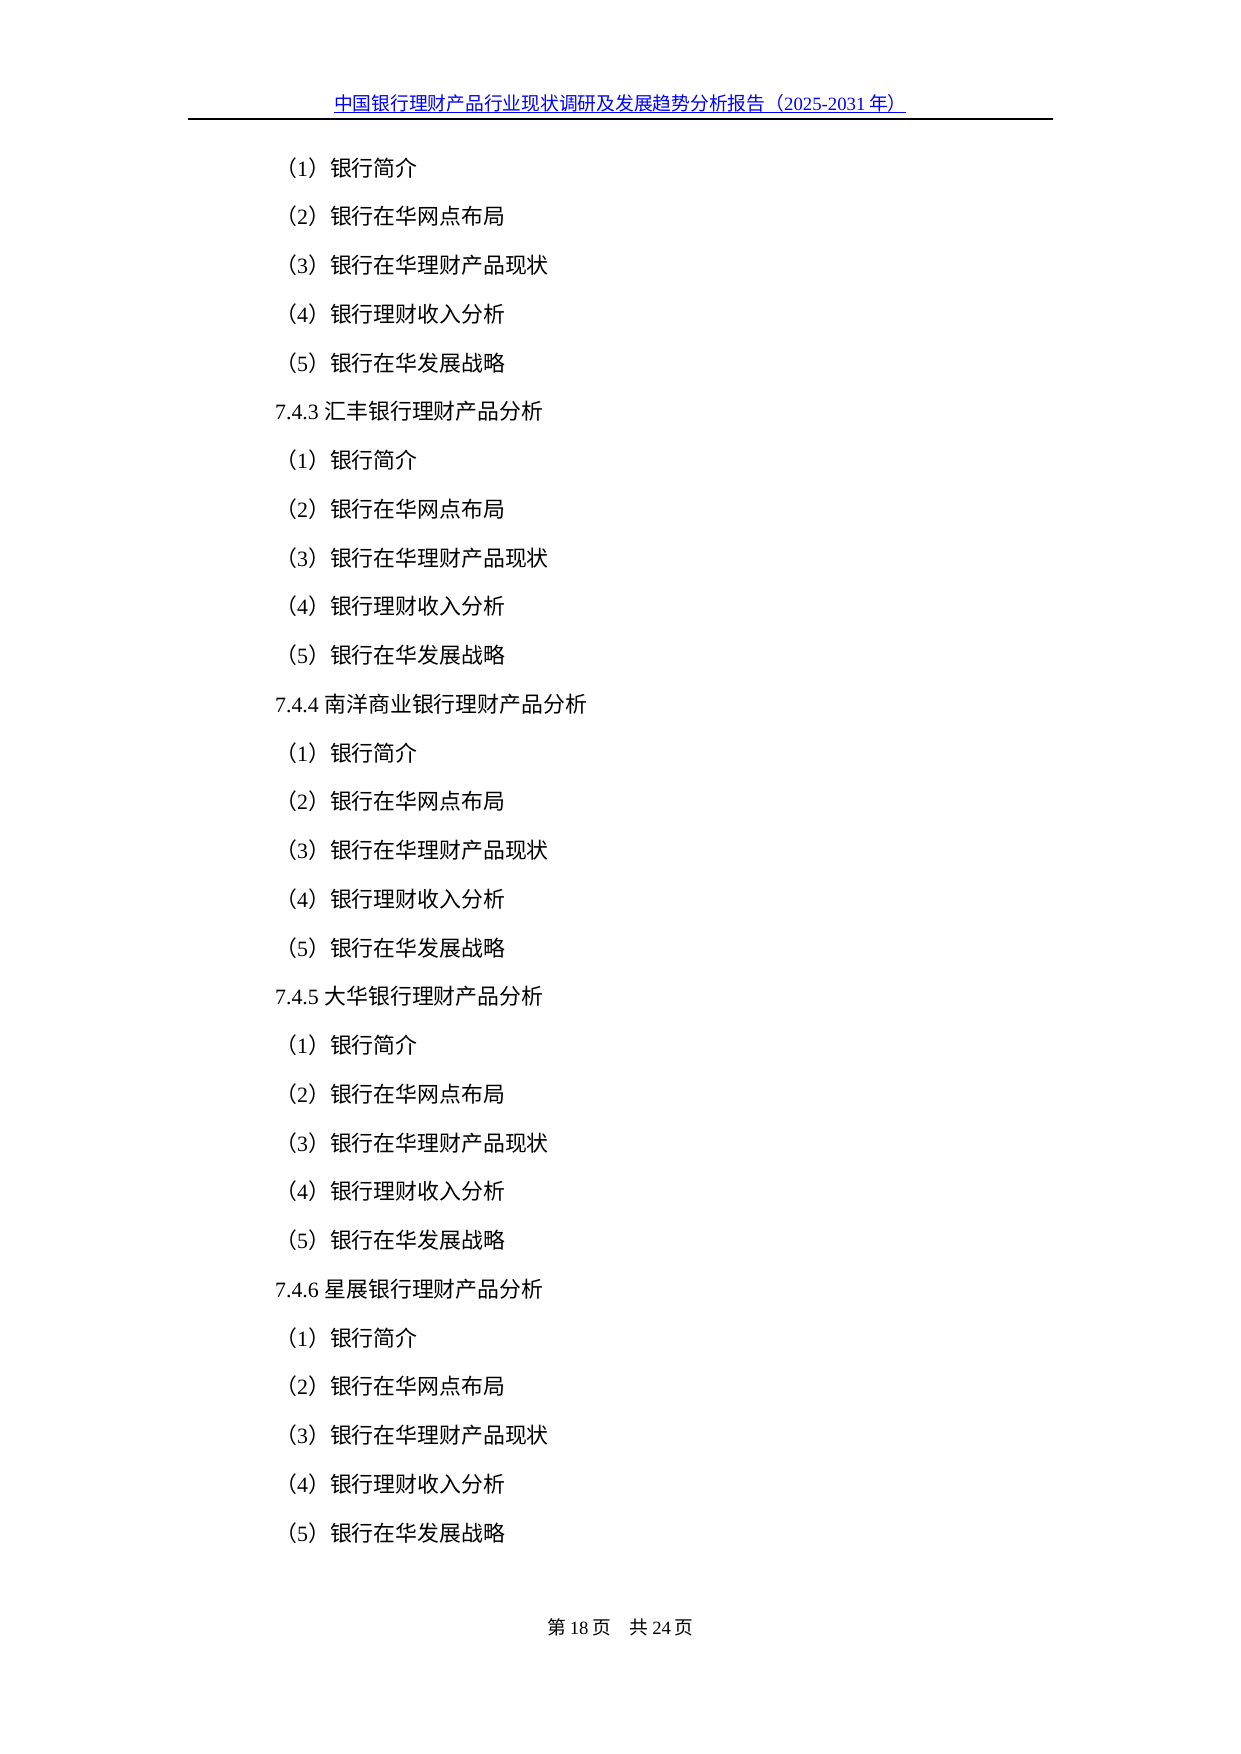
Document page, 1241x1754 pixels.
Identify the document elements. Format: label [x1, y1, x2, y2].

text [187, 150, 1053, 1548]
